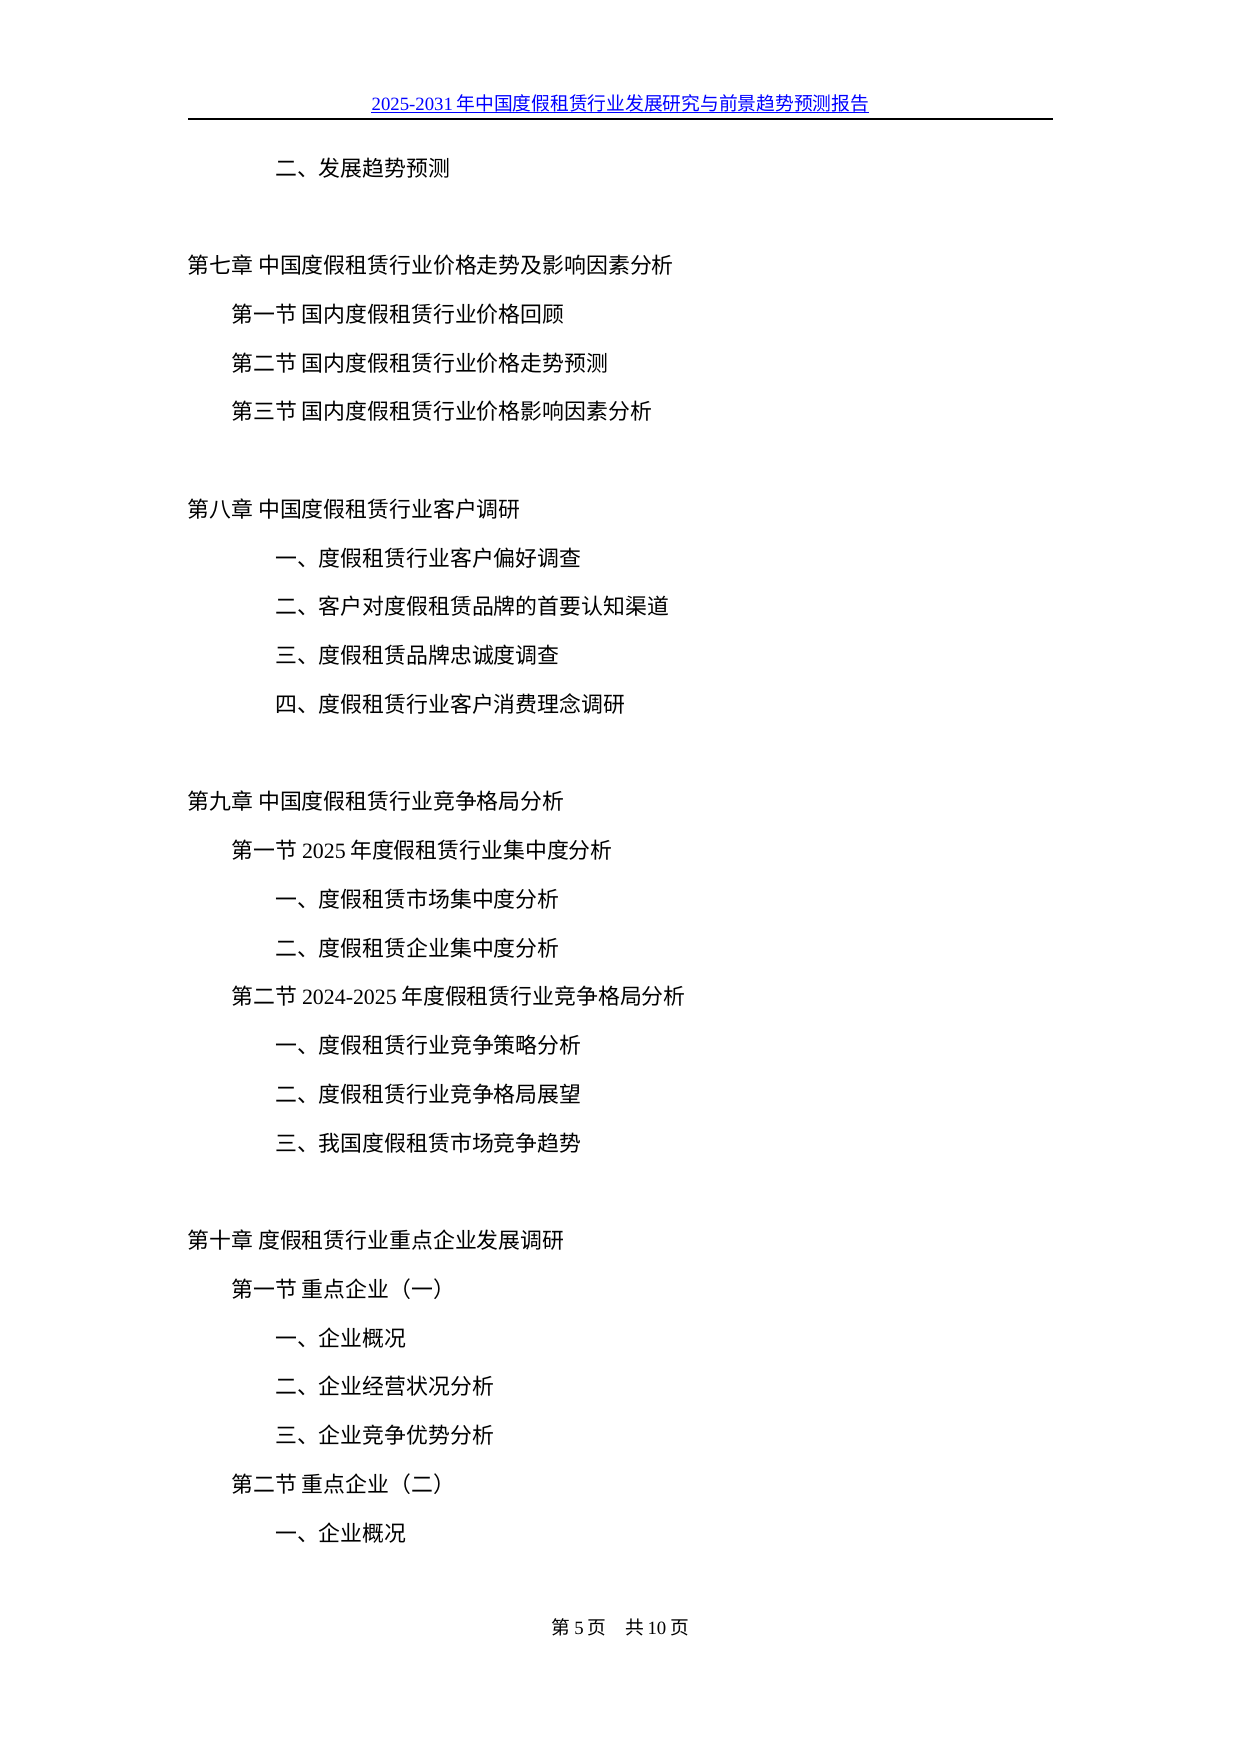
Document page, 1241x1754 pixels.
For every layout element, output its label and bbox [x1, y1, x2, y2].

text [187, 150, 1053, 1548]
